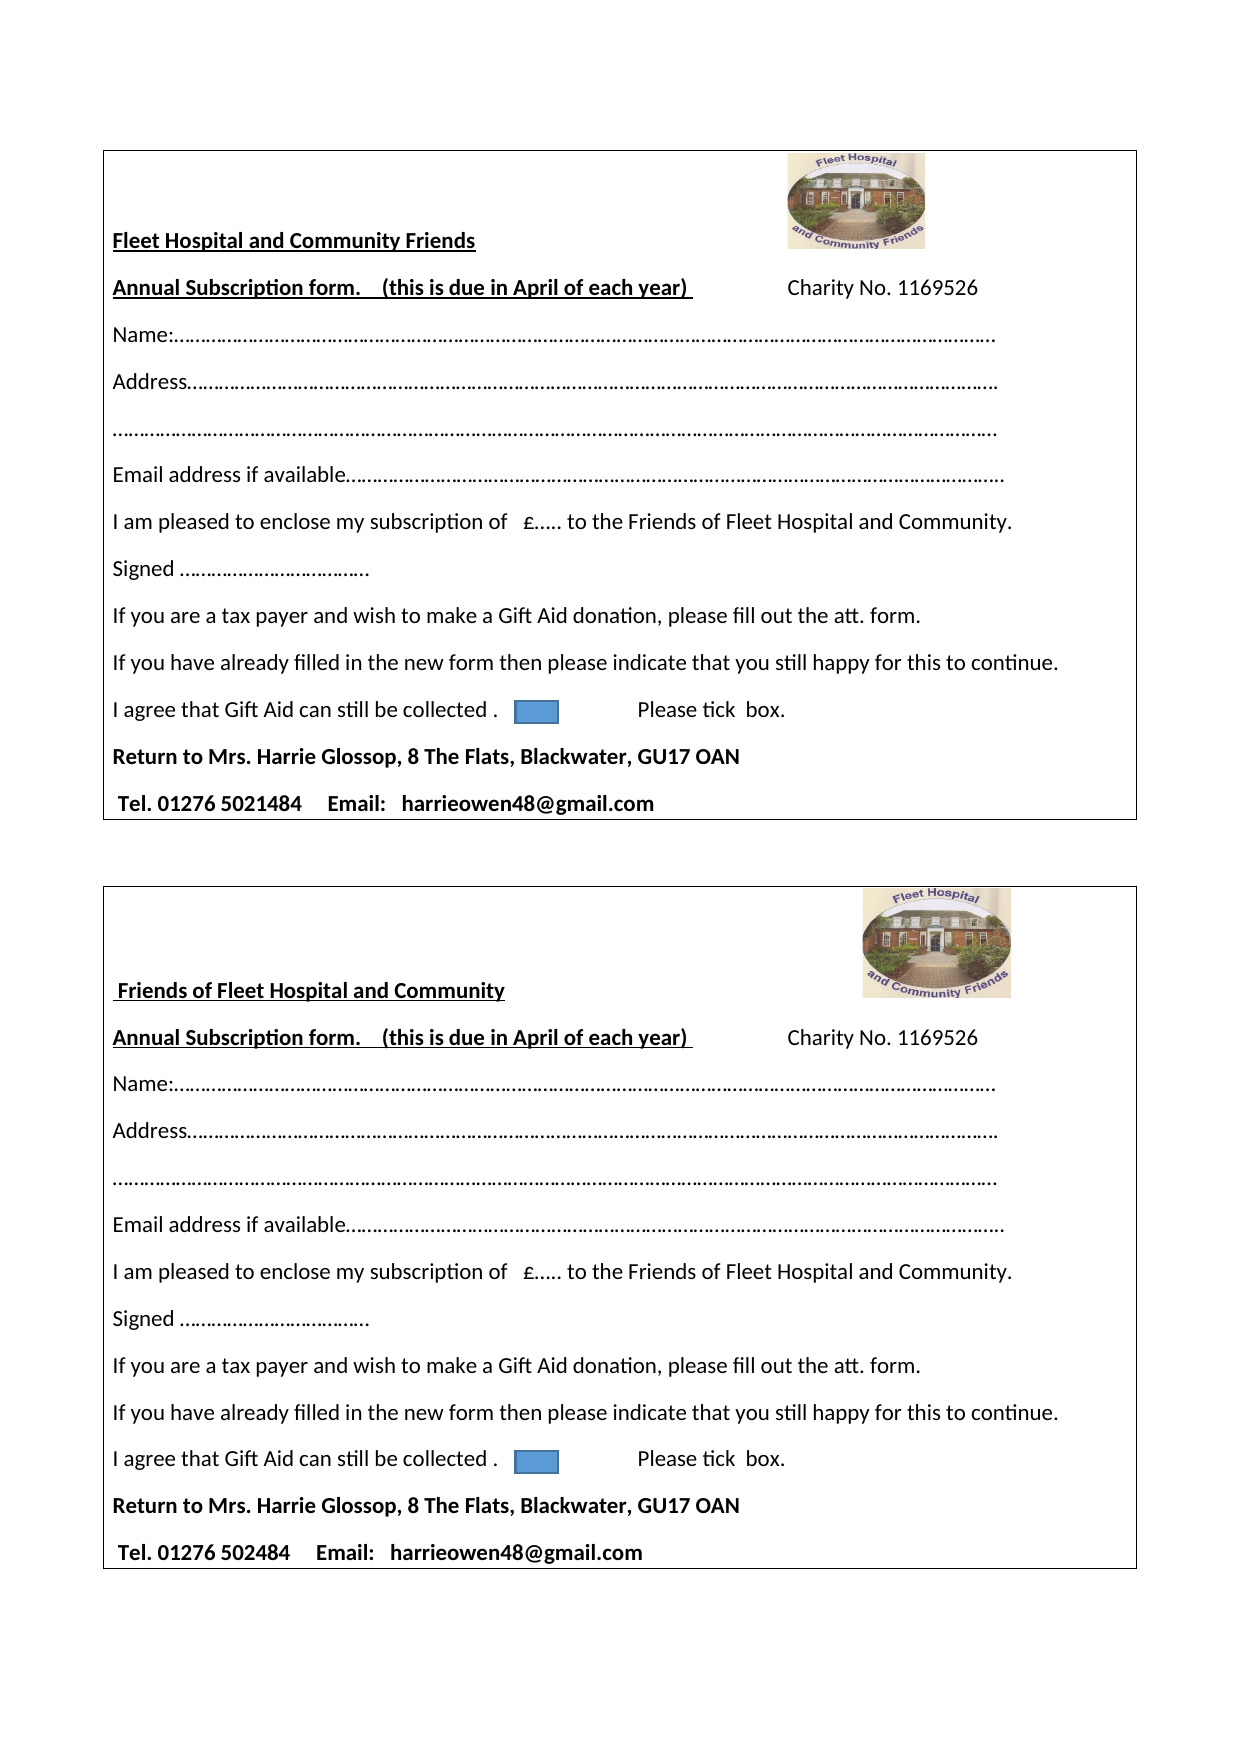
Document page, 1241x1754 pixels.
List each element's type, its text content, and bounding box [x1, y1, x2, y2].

text I agree that Gift Aid can still be collected . Please tick box. [104, 692, 1136, 723]
text Tel. 01276 502484 Email: harrieowen48@gmail.com [104, 1535, 1136, 1568]
text Address………………………………………………………………………………………………………………………………………. [104, 1113, 1136, 1144]
text Tel. 01276 5021484 Email: harrieowen48@gmail.com [104, 786, 1136, 819]
text …………………………………………………………………………………………………………………………………………………… [104, 1160, 1136, 1191]
text Email address if available…………………………………………………………………………………………………………….. [104, 457, 1136, 488]
text Address………………………………………………………………………………………………………………………………………. [104, 364, 1136, 395]
text Annual Subscription form. (this is due in April of each year) Charity No. 1169526 [104, 270, 1136, 301]
text Email address if available…………………………………………………………………………………………………………….. [104, 1207, 1136, 1238]
picture [862, 888, 1011, 998]
text Return to Mrs. Harrie Glossop, 8 The Flats, Blackwater, GU17 OAN [104, 1488, 1136, 1519]
text Name:………………………………………………………………………………………………………………………………………… [104, 1066, 1136, 1097]
text I am pleased to enclose my subscription of £….. to the Friends of Fleet Hospital and Community. [104, 504, 1136, 535]
text I agree that Gift Aid can still be collected . Please tick box. [104, 1441, 1136, 1472]
text If you have already filled in the new form then please indicate that you still happy for this to continue. [104, 1394, 1136, 1426]
text If you are a tax payer and wish to make a Gift Aid donation, please fill out the att. form. [104, 1348, 1136, 1379]
text Annual Subscription form. (this is due in April of each year) Charity No. 1169526 [104, 1019, 1136, 1051]
text Return to Mrs. Harrie Glossop, 8 The Flats, Blackwater, GU17 OAN [104, 739, 1136, 770]
text Fleet Hospital and Community Friends [104, 151, 1136, 254]
text I am pleased to enclose my subscription of £….. to the Friends of Fleet Hospital and Community. [104, 1254, 1136, 1285]
text Signed ……………………………… [104, 551, 1136, 582]
text Name:………………………………………………………………………………………………………………………………………… [104, 317, 1136, 348]
picture [787, 153, 926, 249]
text …………………………………………………………………………………………………………………………………………………… [104, 411, 1136, 442]
text Friends of Fleet Hospital and Community [104, 887, 1136, 1004]
text Signed ……………………………… [104, 1301, 1136, 1332]
text If you are a tax payer and wish to make a Gift Aid donation, please fill out the att. form. [104, 598, 1136, 629]
text If you have already filled in the new form then please indicate that you still happy for this to continue. [104, 645, 1136, 676]
